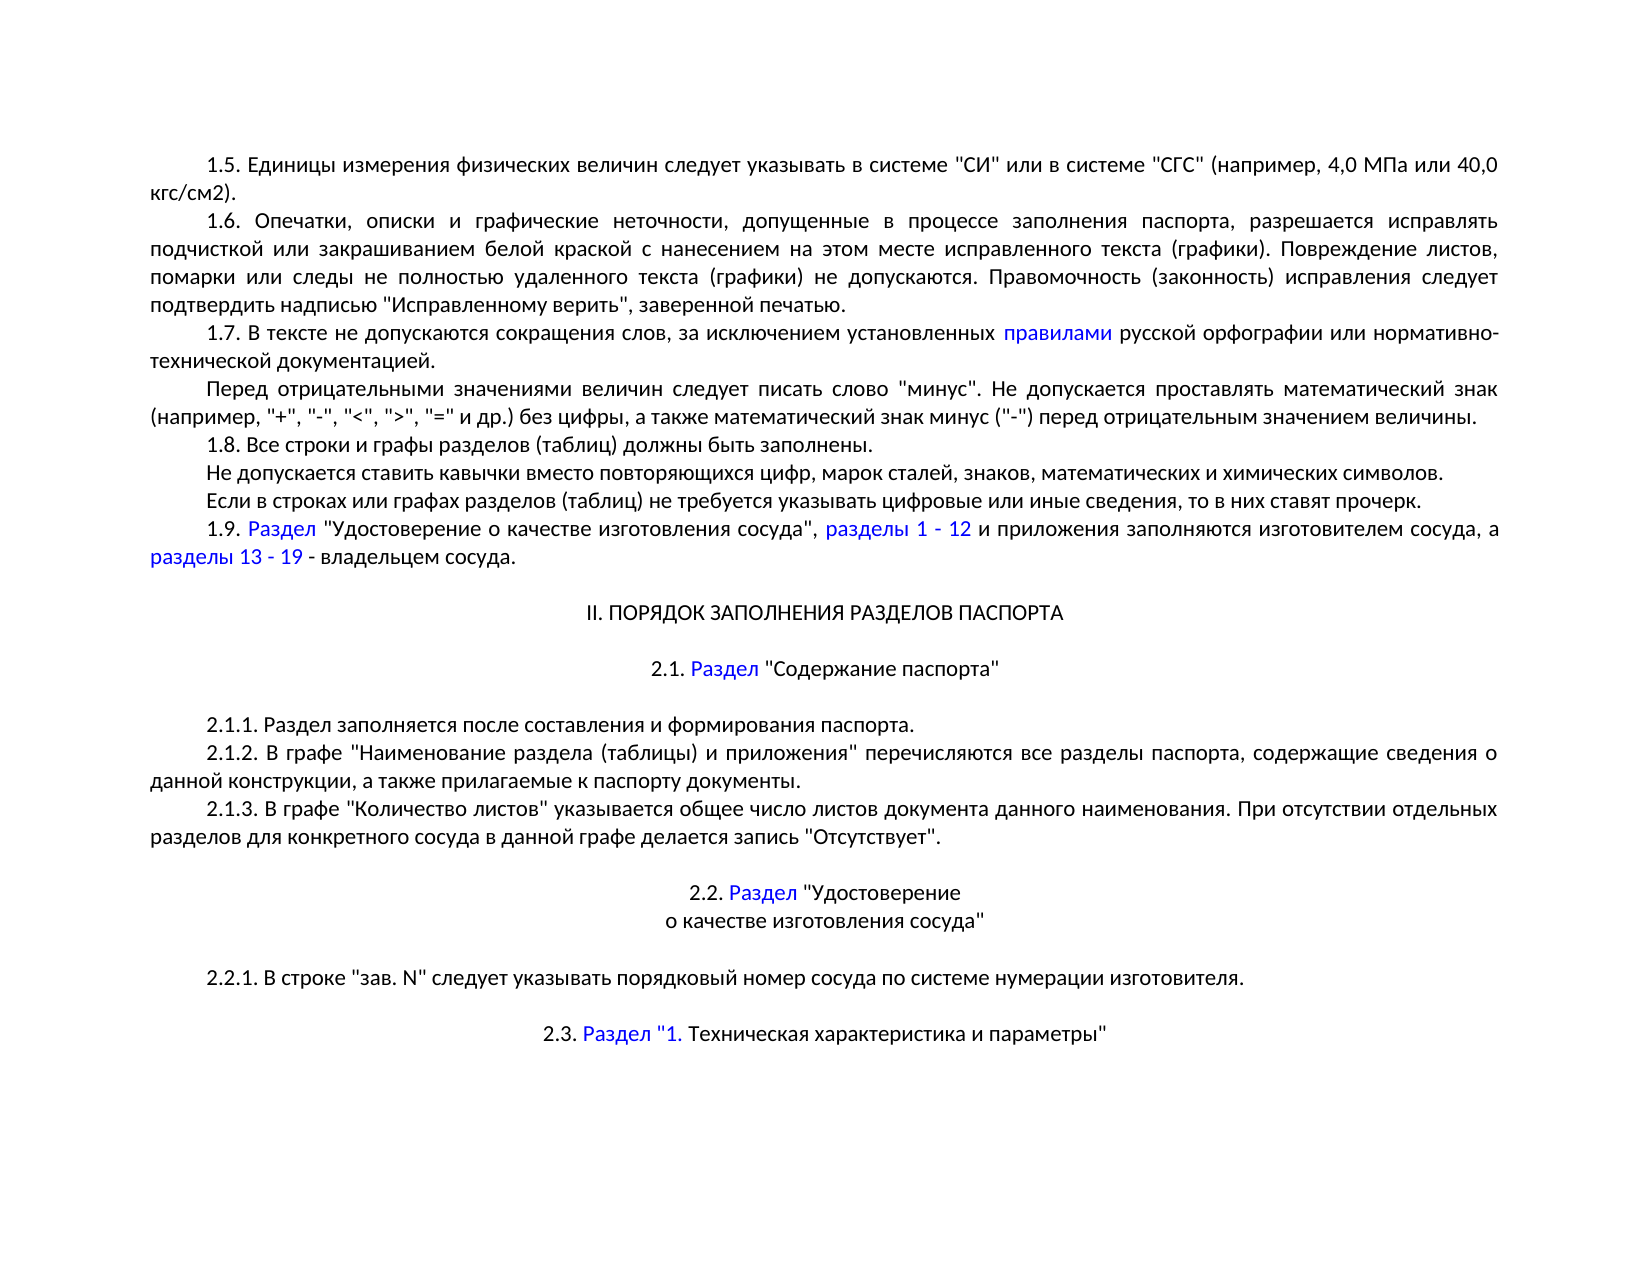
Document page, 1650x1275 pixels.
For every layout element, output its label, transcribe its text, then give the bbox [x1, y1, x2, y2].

text 2.3. Раздел "1. Техническая характеристика и параметры" [150, 1019, 1500, 1047]
text Не допускается ставить кавычки вместо повторяющихся цифр, марок сталей, знаков, математических и химических символов. [150, 458, 1500, 486]
text 1.7. В тексте не допускаются сокращения слов, за исключением установленных правилами русской орфографии или нормативно-технической документацией. [150, 318, 1500, 374]
text 1.8. Все строки и графы разделов (таблиц) должны быть заполнены. [150, 430, 1500, 458]
text 2.1.3. В графе "Количество листов" указывается общее число листов документа данного наименования. При отсутствии отдельных разделов для конкретного сосуда в данной графе делается запись "Отсутствует". [150, 794, 1500, 851]
text 1.5. Единицы измерения физических величин следует указывать в системе "СИ" или в системе "СГС" (например, 4,0 МПа или 40,0 кгс/см2). [150, 150, 1500, 206]
text Перед отрицательными значениями величин следует писать слово "минус". Не допускается проставлять математический знак (например, "+", "-", "<", ">", "=" и др.) без цифры, а также математический знак минус ("-") перед отрицательным значением величины. [150, 374, 1500, 430]
text 2.1.1. Раздел заполняется после составления и формирования паспорта. [150, 710, 1500, 738]
text II. ПОРЯДОК ЗАПОЛНЕНИЯ РАЗДЕЛОВ ПАСПОРТА [150, 598, 1500, 626]
text 2.2.1. В строке "зав. N" следует указывать порядковый номер сосуда по системе нумерации изготовителя. [150, 963, 1500, 991]
text о качестве изготовления сосуда" [150, 907, 1500, 934]
text 2.1.2. В графе "Наименование раздела (таблицы) и приложения" перечисляются все разделы паспорта, содержащие сведения о данной конструкции, а также прилагаемые к паспорту документы. [150, 738, 1500, 794]
text 1.9. Раздел "Удостоверение о качестве изготовления сосуда", разделы 1 - 12 и приложения заполняются изготовителем сосуда, а разделы 13 - 19 - владельцем сосуда. [150, 514, 1500, 570]
text Если в строках или графах разделов (таблиц) не требуется указывать цифровые или иные сведения, то в них ставят прочерк. [150, 486, 1500, 514]
text 2.2. Раздел "Удостоверение [150, 878, 1500, 907]
text 2.1. Раздел "Содержание паспорта" [150, 654, 1500, 682]
text 1.6. Опечатки, описки и графические неточности, допущенные в процессе заполнения паспорта, разрешается исправлять подчисткой или закрашиванием белой краской с нанесением на этом месте исправленного текста (графики). Повреждение листов, помарки или следы не полностью удаленного текста (графики) не допускаются. Правомочность (законность) исправления следует подтвердить надписью "Исправленному верить", заверенной печатью. [150, 206, 1500, 318]
